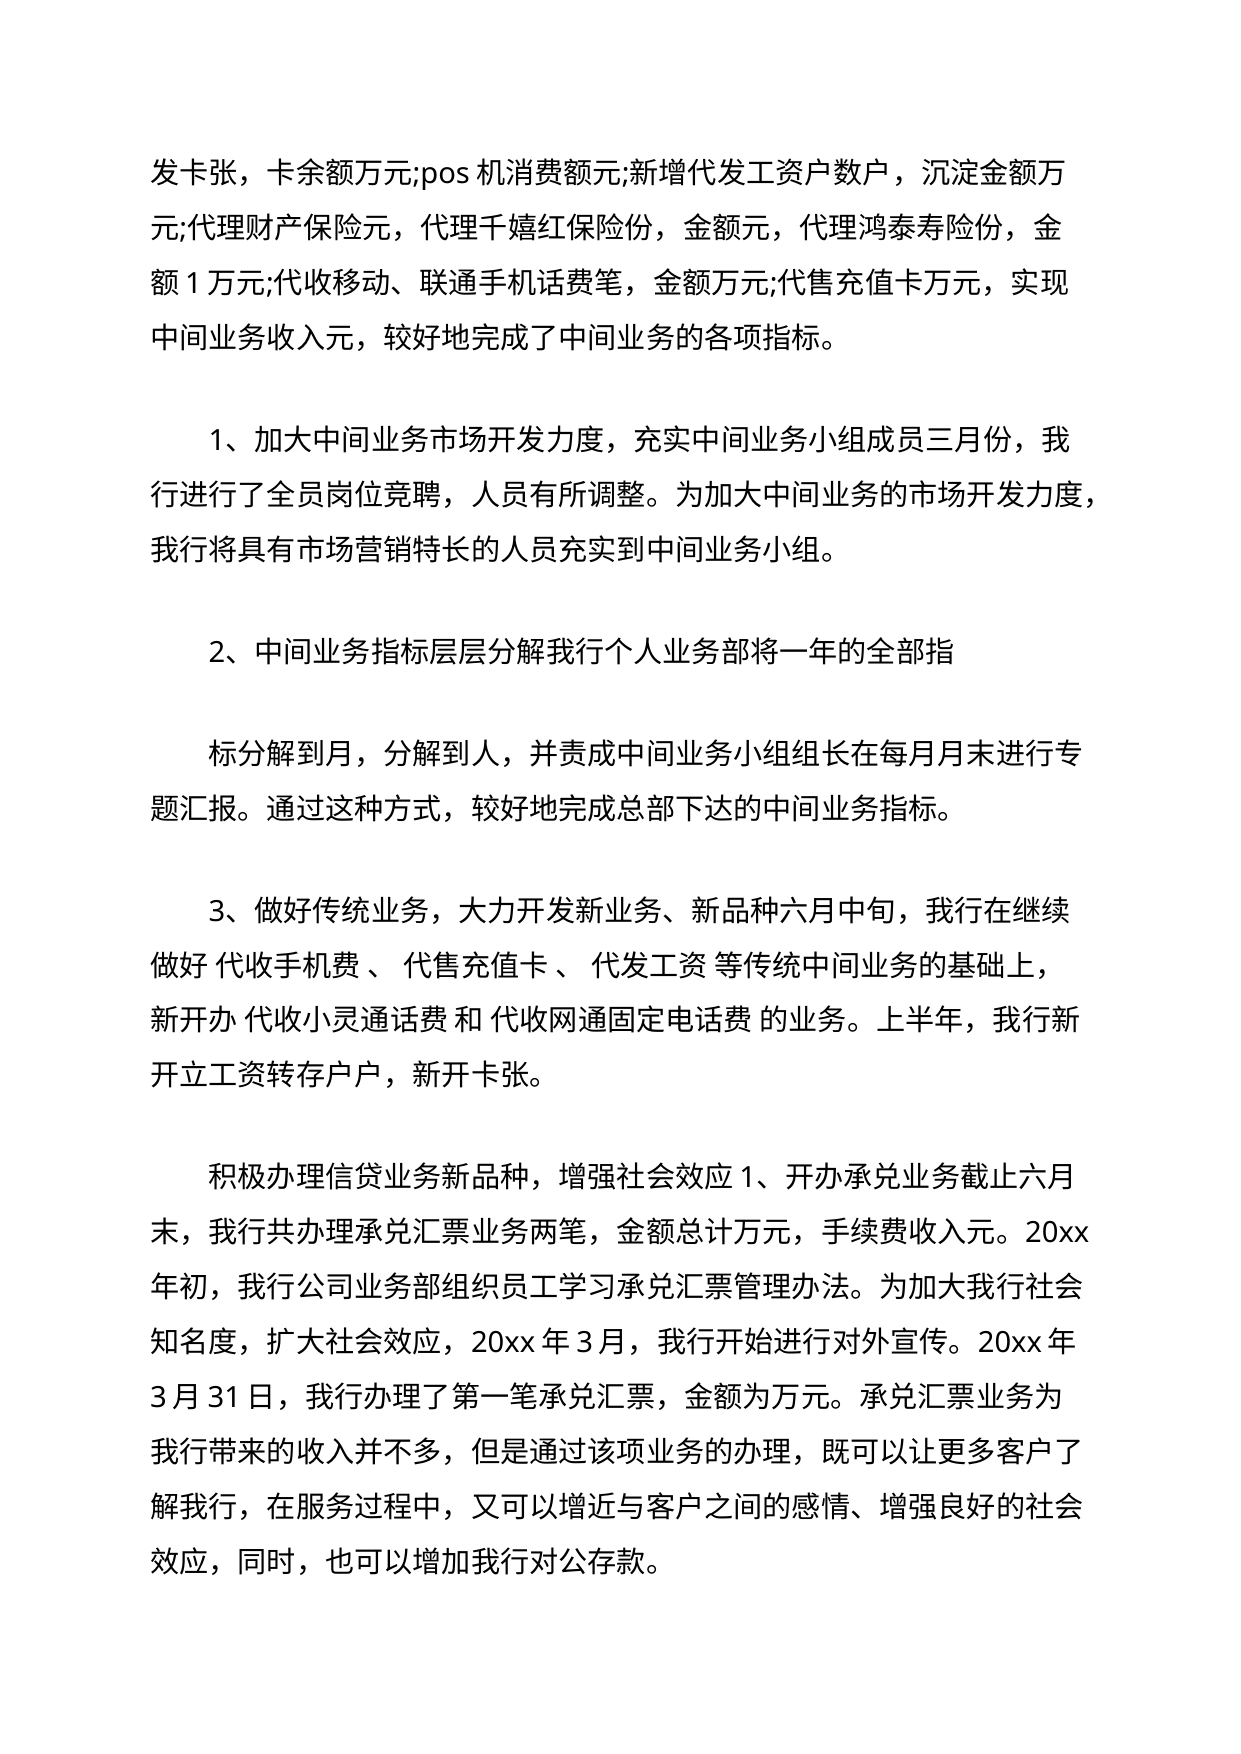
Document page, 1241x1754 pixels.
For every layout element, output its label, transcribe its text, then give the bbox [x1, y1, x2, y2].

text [150, 150, 1090, 357]
text 2、中间业务指标层层分解我行个人业务部将一年的全部指 [150, 628, 1090, 671]
text 3、做好传统业务，大力开发新业务、新品种六月中旬，我行在继续做好 代收手机费 、 代售充值卡 、 代发工资 等传统中间业务的基础上，新开办 代收小灵通话费 和 代收网通固定电话费 的业务。上半年，我行新开立工资转存户户，新开卡张。 [150, 887, 1090, 1094]
text 1、加大中间业务市场开发力度，充实中间业务小组成员三月份，我行进行了全员岗位竞聘，人员有所调整。为加大中间业务的市场开发力度，我行将具有市场营销特长的人员充实到中间业务小组。 [150, 417, 1090, 569]
text 标分解到月，分解到人，并责成中间业务小组组长在每月月末进行专题汇报。通过这种方式，较好地完成总部下达的中间业务指标。 [150, 730, 1090, 828]
text 积极办理信贷业务新品种，增强社会效应1、开办承兑业务截止六月末，我行共办理承兑汇票业务两笔，金额总计万元，手续费收入元。20xx年初，我行公司业务部组织员工学习承兑汇票管理办法。为加大我行社会知名度，扩大社会效应，20xx年3月，我行开始进行对外宣传。20xx年3月31日，我行办理了第一笔承兑汇票，金额为万元。承兑汇票业务为我行带来的收入并不多，但是通过该项业务的办理，既可以让更多客户了解我行，在服务过程中，又可以增近与客户之间的感情、增强良好的社会效应，同时，也可以增加我行对公存款。 [150, 1154, 1090, 1581]
